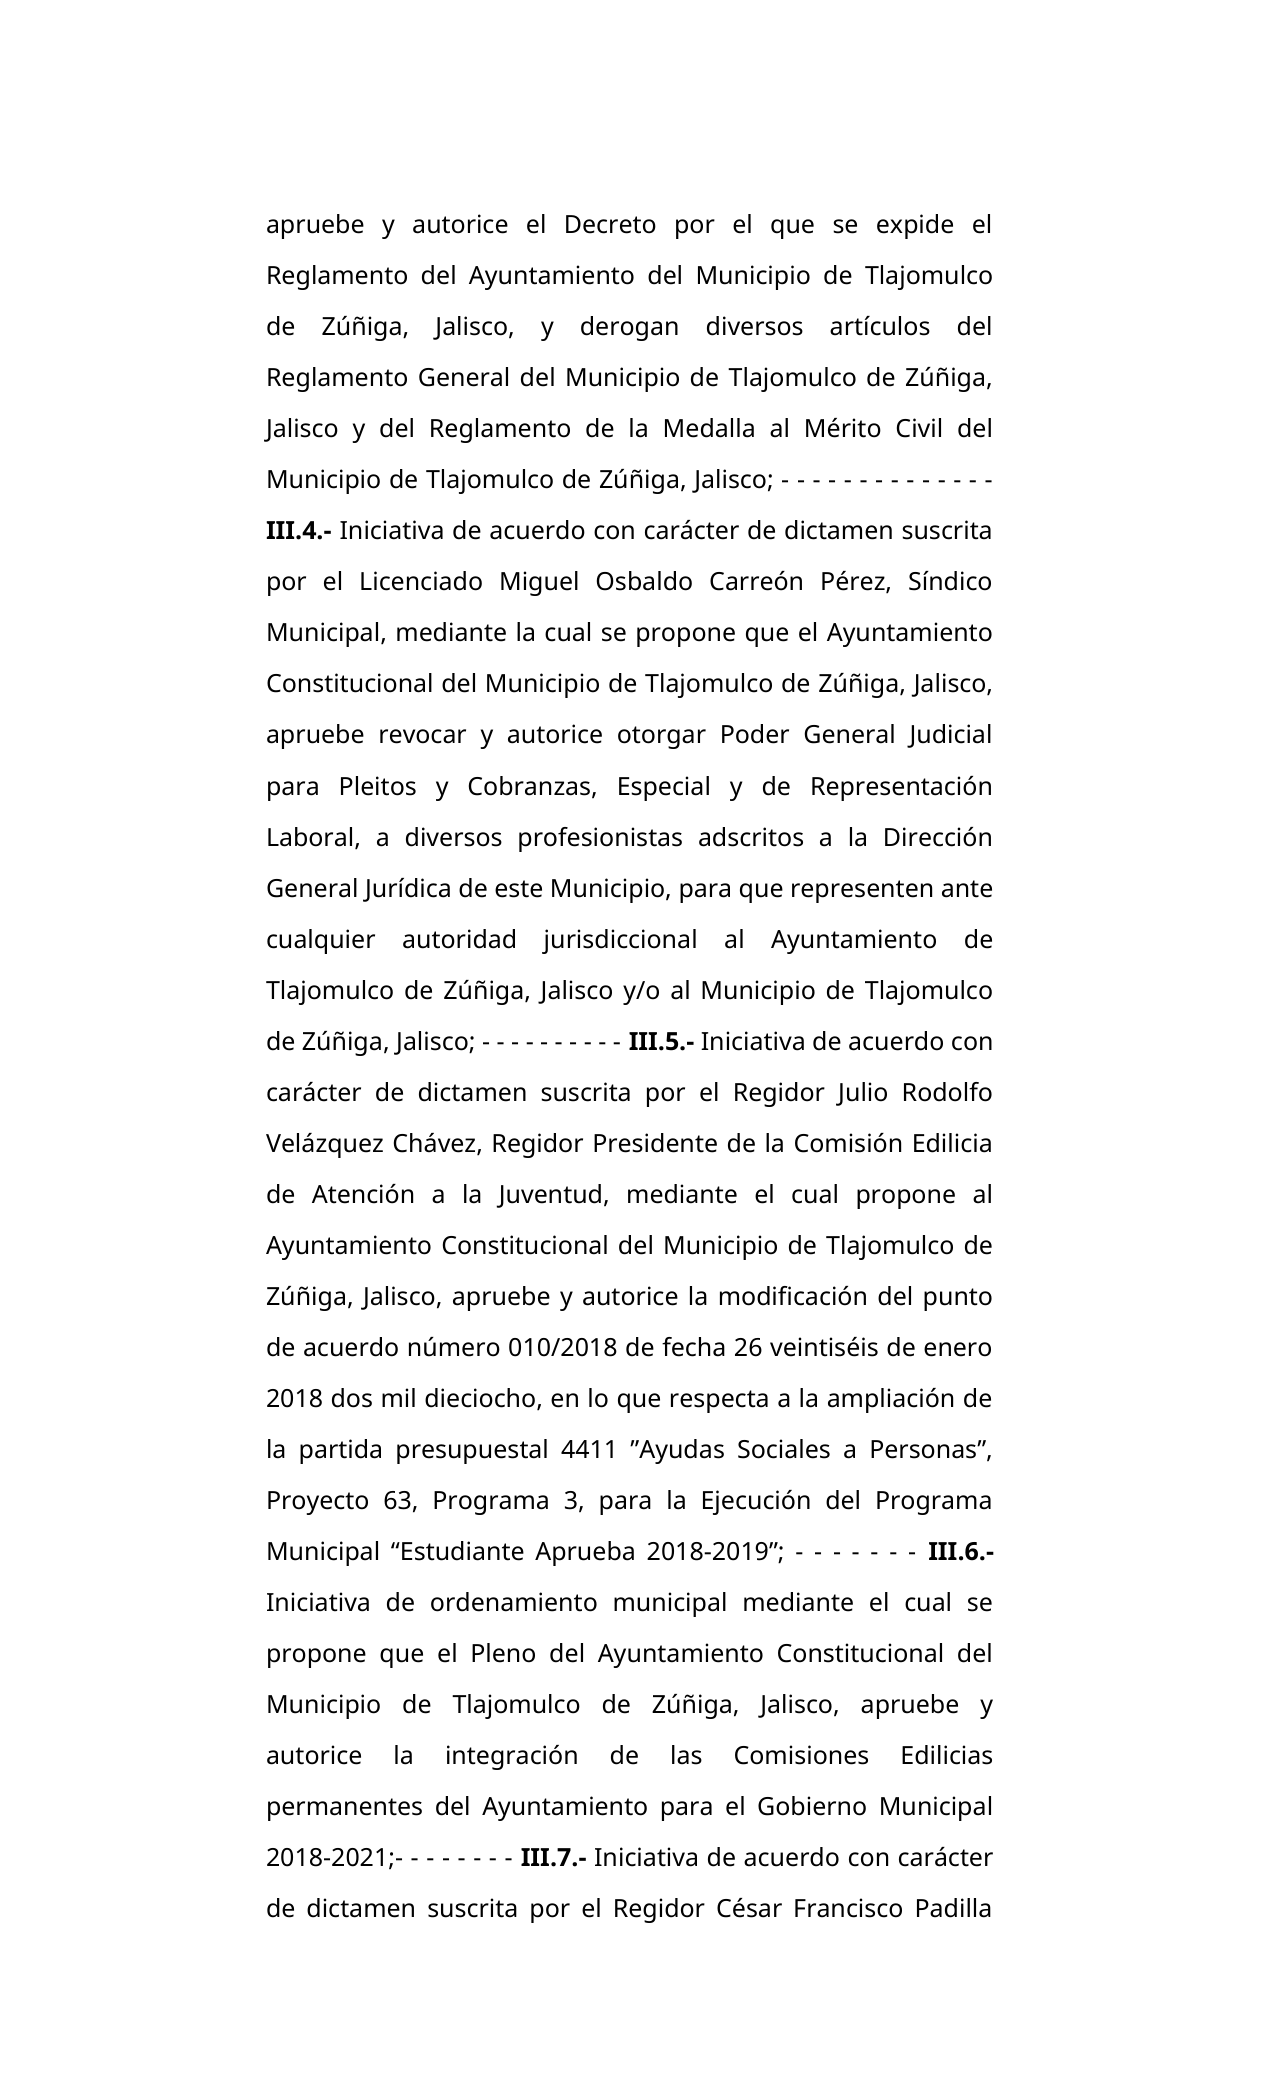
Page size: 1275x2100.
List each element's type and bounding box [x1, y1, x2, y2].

text [266, 207, 994, 1925]
